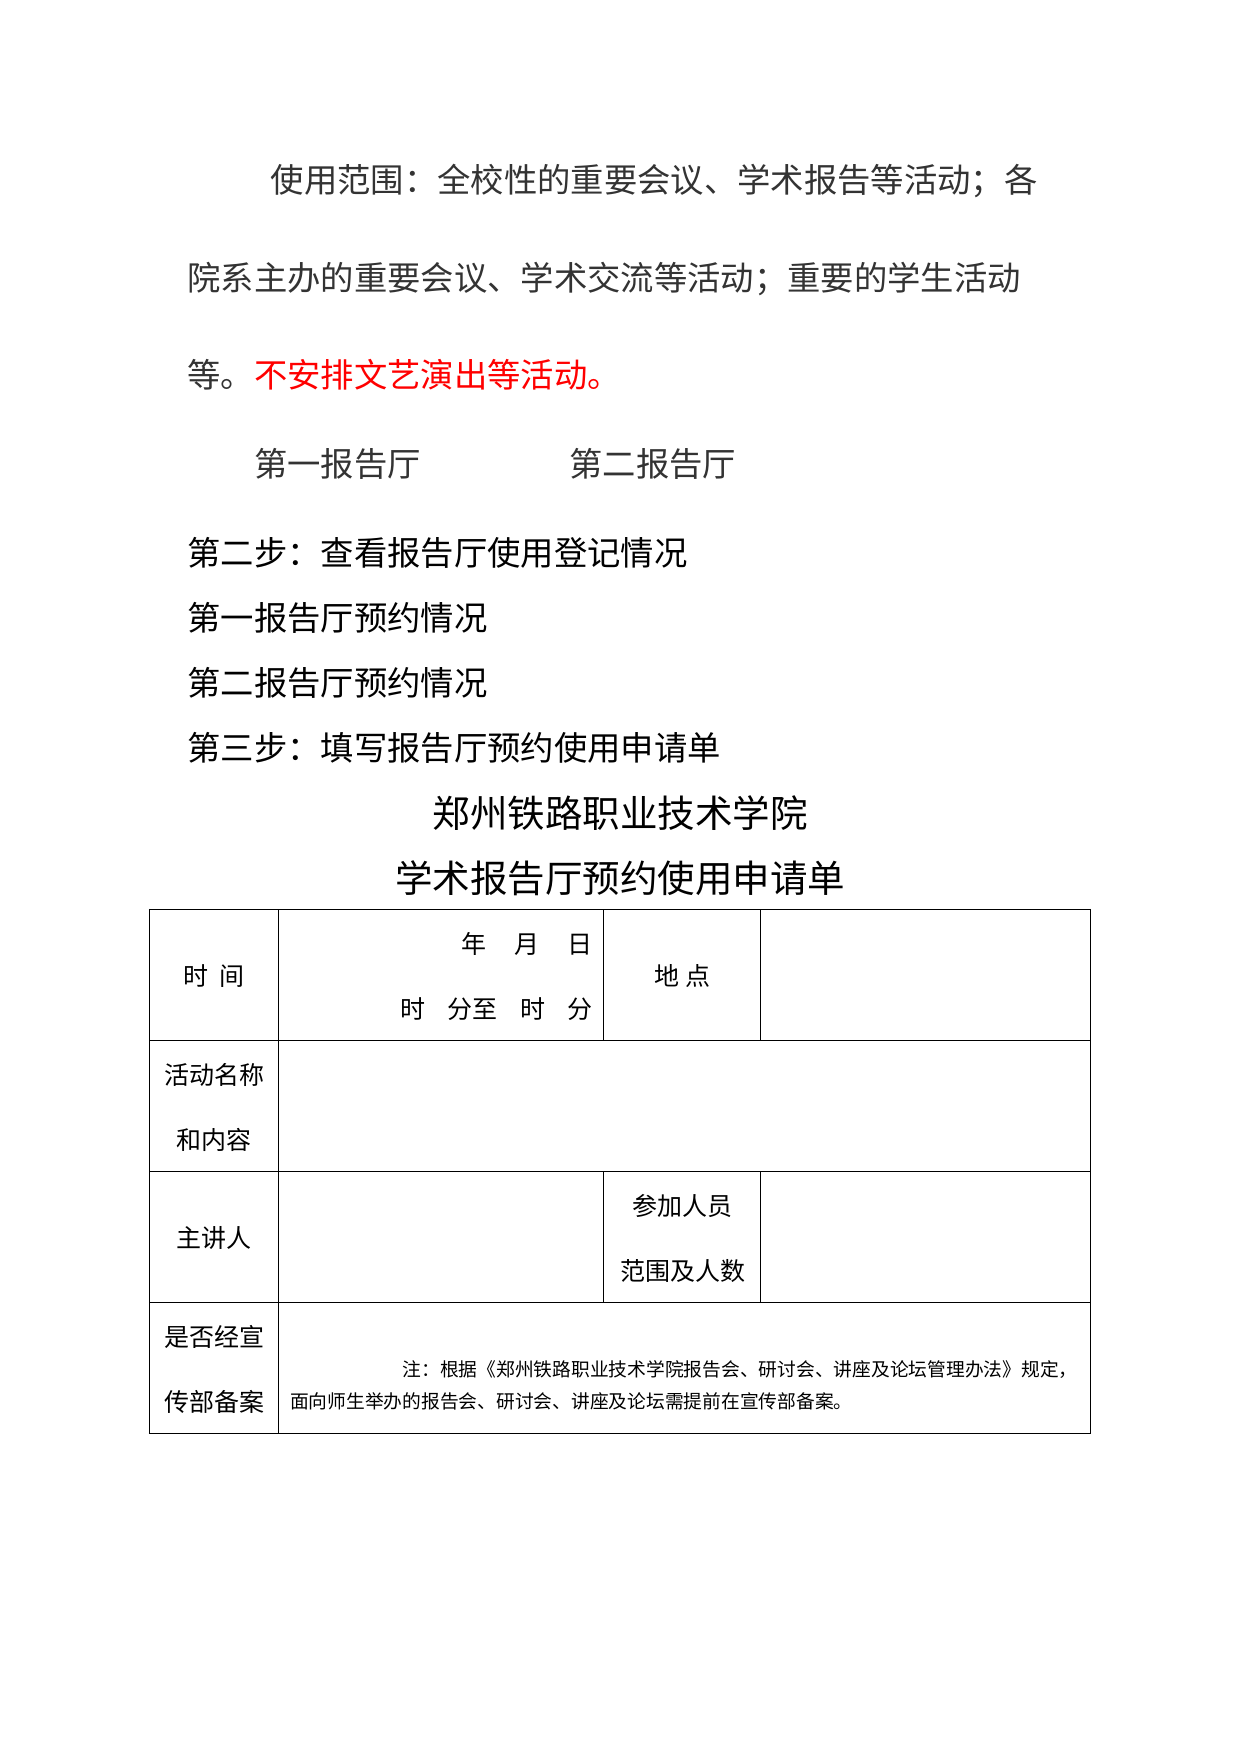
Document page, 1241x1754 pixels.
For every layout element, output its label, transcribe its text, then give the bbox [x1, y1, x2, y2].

text 郑州铁路职业技术学院 [187, 779, 1053, 844]
table_header 地 点 [604, 910, 760, 1040]
table_cell 活动名称和内容 [150, 1041, 278, 1171]
table_header 年 月 日 时 分至 时 分 [279, 910, 603, 1040]
table_header 时 间 [150, 910, 278, 1040]
text 第二报告厅预约情况 [187, 649, 1053, 714]
text 第二步：查看报告厅使用登记情况 [187, 519, 1053, 584]
table_cell [761, 1172, 1090, 1302]
table_cell [279, 1172, 603, 1302]
table_header [761, 910, 1090, 1040]
table_cell 是否经宣传部备案 [150, 1303, 278, 1433]
text 第一报告厅预约情况 [187, 584, 1053, 649]
text 学术报告厅预约使用申请单 [187, 844, 1053, 909]
table_cell 主讲人 [150, 1172, 278, 1302]
text 第三步：填写报告厅预约使用申请单 [187, 714, 1053, 779]
text 第一报告厅 第二报告厅 [187, 430, 1053, 495]
table_cell 参加人员 范围及人数 [604, 1172, 760, 1302]
table_cell 注：根据《郑州铁路职业技术学院报告会、研讨会、讲座及论坛管理办法》规定，面向师生举办的报告会、研讨会、讲座及论坛需提前在宣传部备案。 [279, 1303, 1090, 1433]
text 使用范围：全校性的重要会议、学术报告等活动；各院系主办的重要会议、学术交流等活动；重要的学生活动等。不安排文艺演出等活动。 [187, 146, 1053, 406]
table_cell [279, 1041, 1090, 1171]
